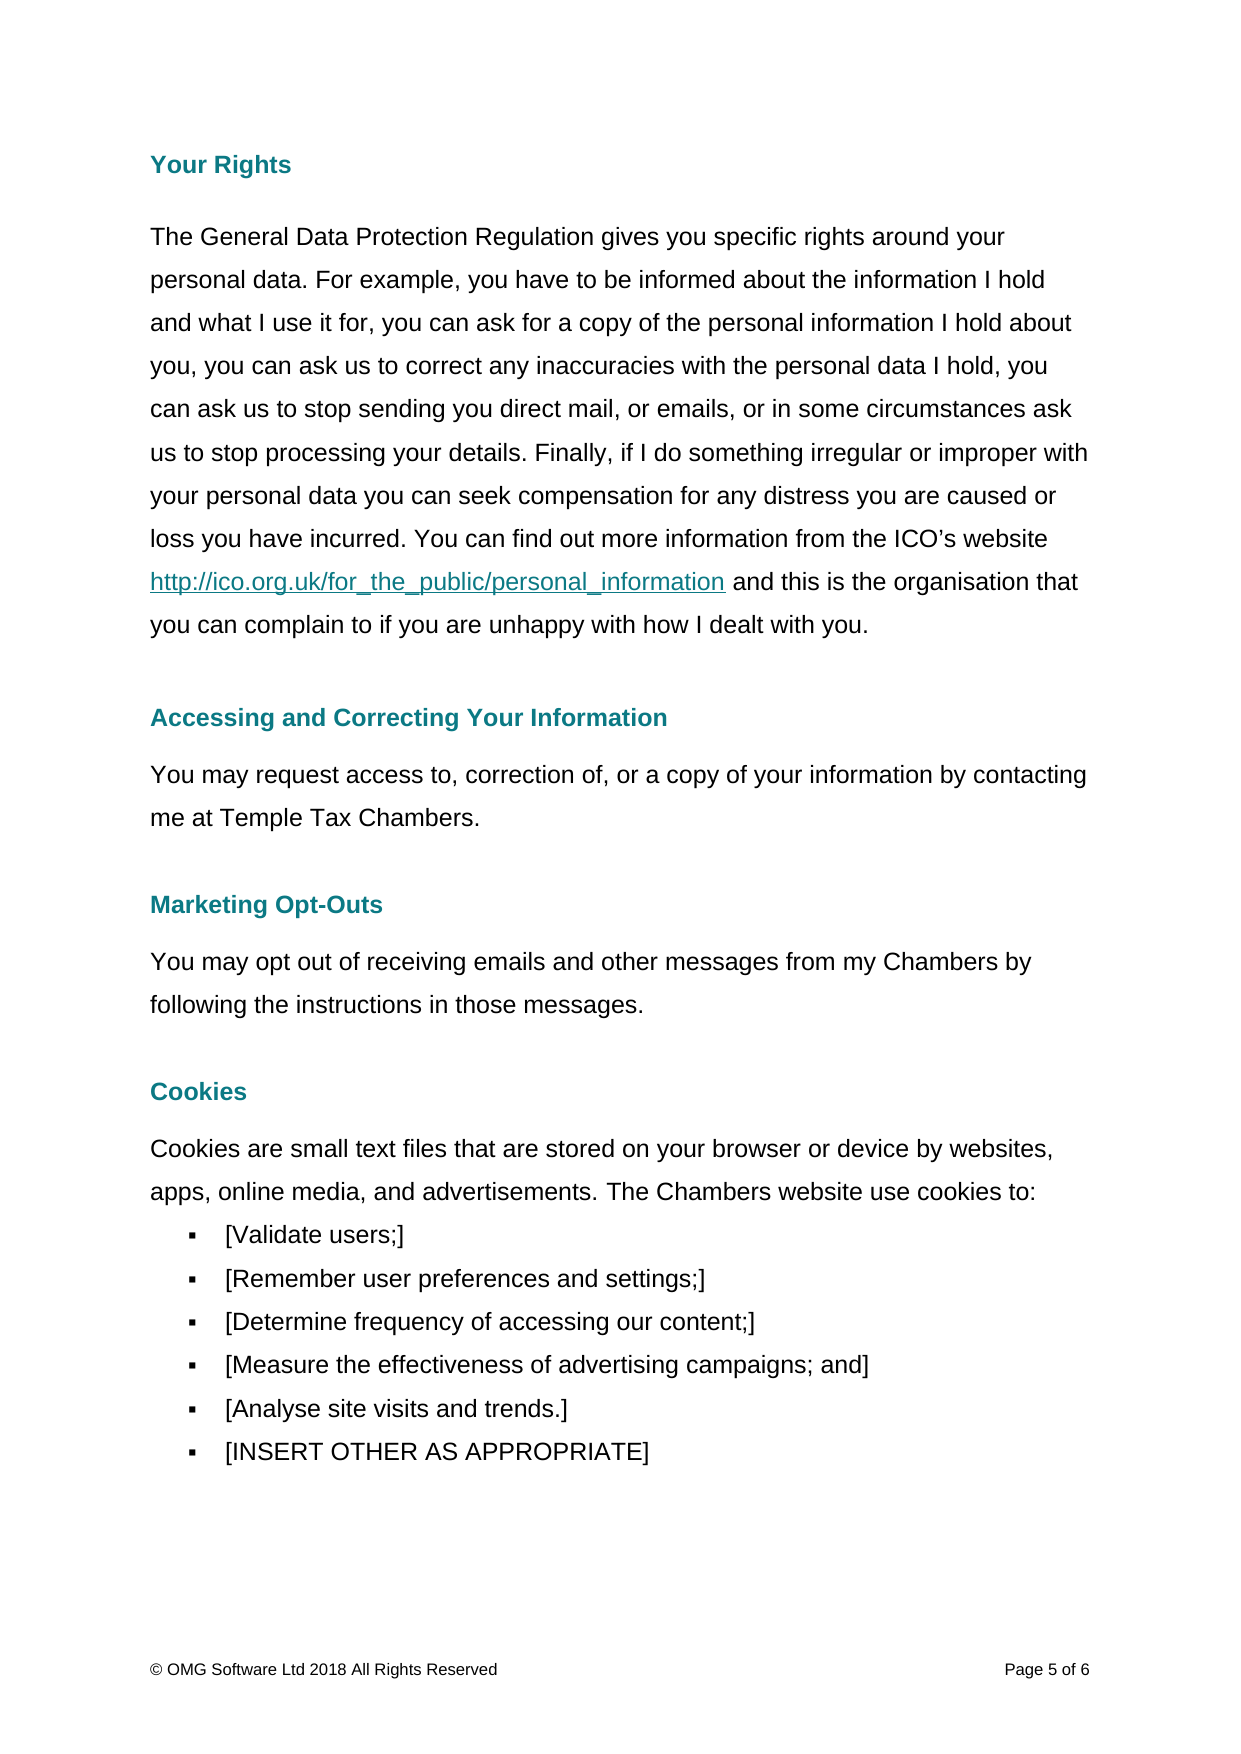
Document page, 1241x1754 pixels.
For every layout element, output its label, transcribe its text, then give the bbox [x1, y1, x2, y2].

list [Measure the effectiveness of advertising campaigns; and] [187, 1350, 1090, 1379]
subtitle Accessing and Correcting Your Information [150, 703, 1090, 731]
list [Validate users;] [187, 1220, 1090, 1249]
text Cookies are small text files that are stored on your browser or device by websites, apps, online media, and advertisements. The Chambers website use cookies to: [150, 1134, 1090, 1206]
text You may opt out of receiving emails and other messages from my Chambers by following the instructions in those messages. [150, 947, 1090, 1019]
subtitle Your Rights [150, 150, 1090, 179]
subtitle Cookies [150, 1076, 1090, 1105]
list [Analyse site visits and trends.] [187, 1394, 1090, 1422]
subtitle The General Data Protection Regulation gives you specific rights around your personal data. For example, you have to be informed about the information I hold and what I use it for, you can ask for a copy of the personal information I hold about you, you can ask us to correct any inaccuracies with the personal data I hold, you can ask us to stop sending you direct mail, or emails, or in some circumstances ask us to stop processing your details. Finally, if I do something irregular or improper with your personal data you can seek compensation for any distress you are caused or loss you have incurred. You can find out more information from the ICO’s website http://ico.org.uk/for_the_public/personal_information and this is the organisation that you can complain to if you are unhappy with how I dealt with you. [150, 179, 1090, 639]
subtitle Marketing Opt-Outs [150, 889, 1090, 918]
list [Remember user preferences and settings;] [187, 1264, 1090, 1292]
text You may request access to, correction of, or a copy of your information by contacting me at Temple Tax Chambers. [150, 760, 1090, 832]
list [Determine frequency of accessing our content;] [187, 1307, 1090, 1336]
list [INSERT OTHER AS APPROPRIATE] [187, 1437, 1090, 1466]
